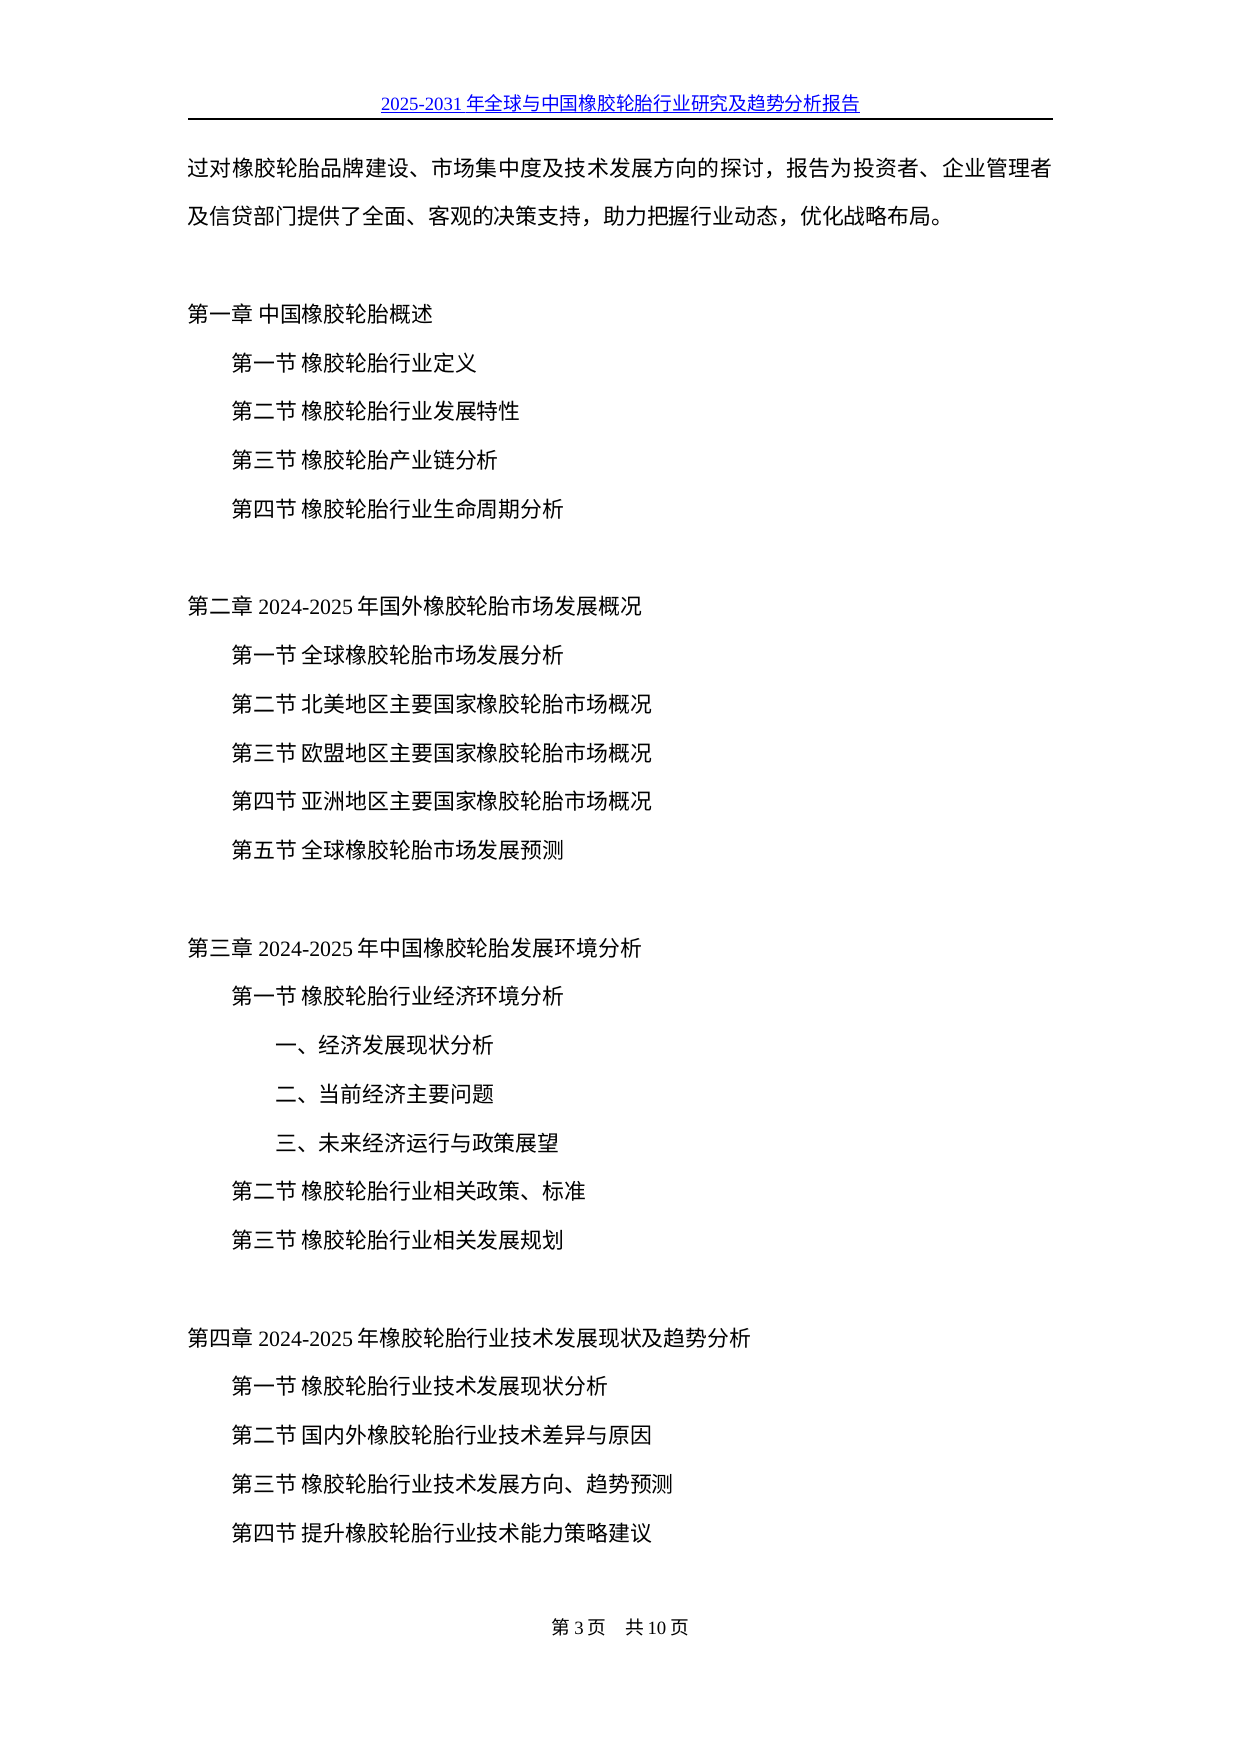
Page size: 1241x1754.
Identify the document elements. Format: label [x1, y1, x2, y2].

text [187, 150, 1053, 1548]
